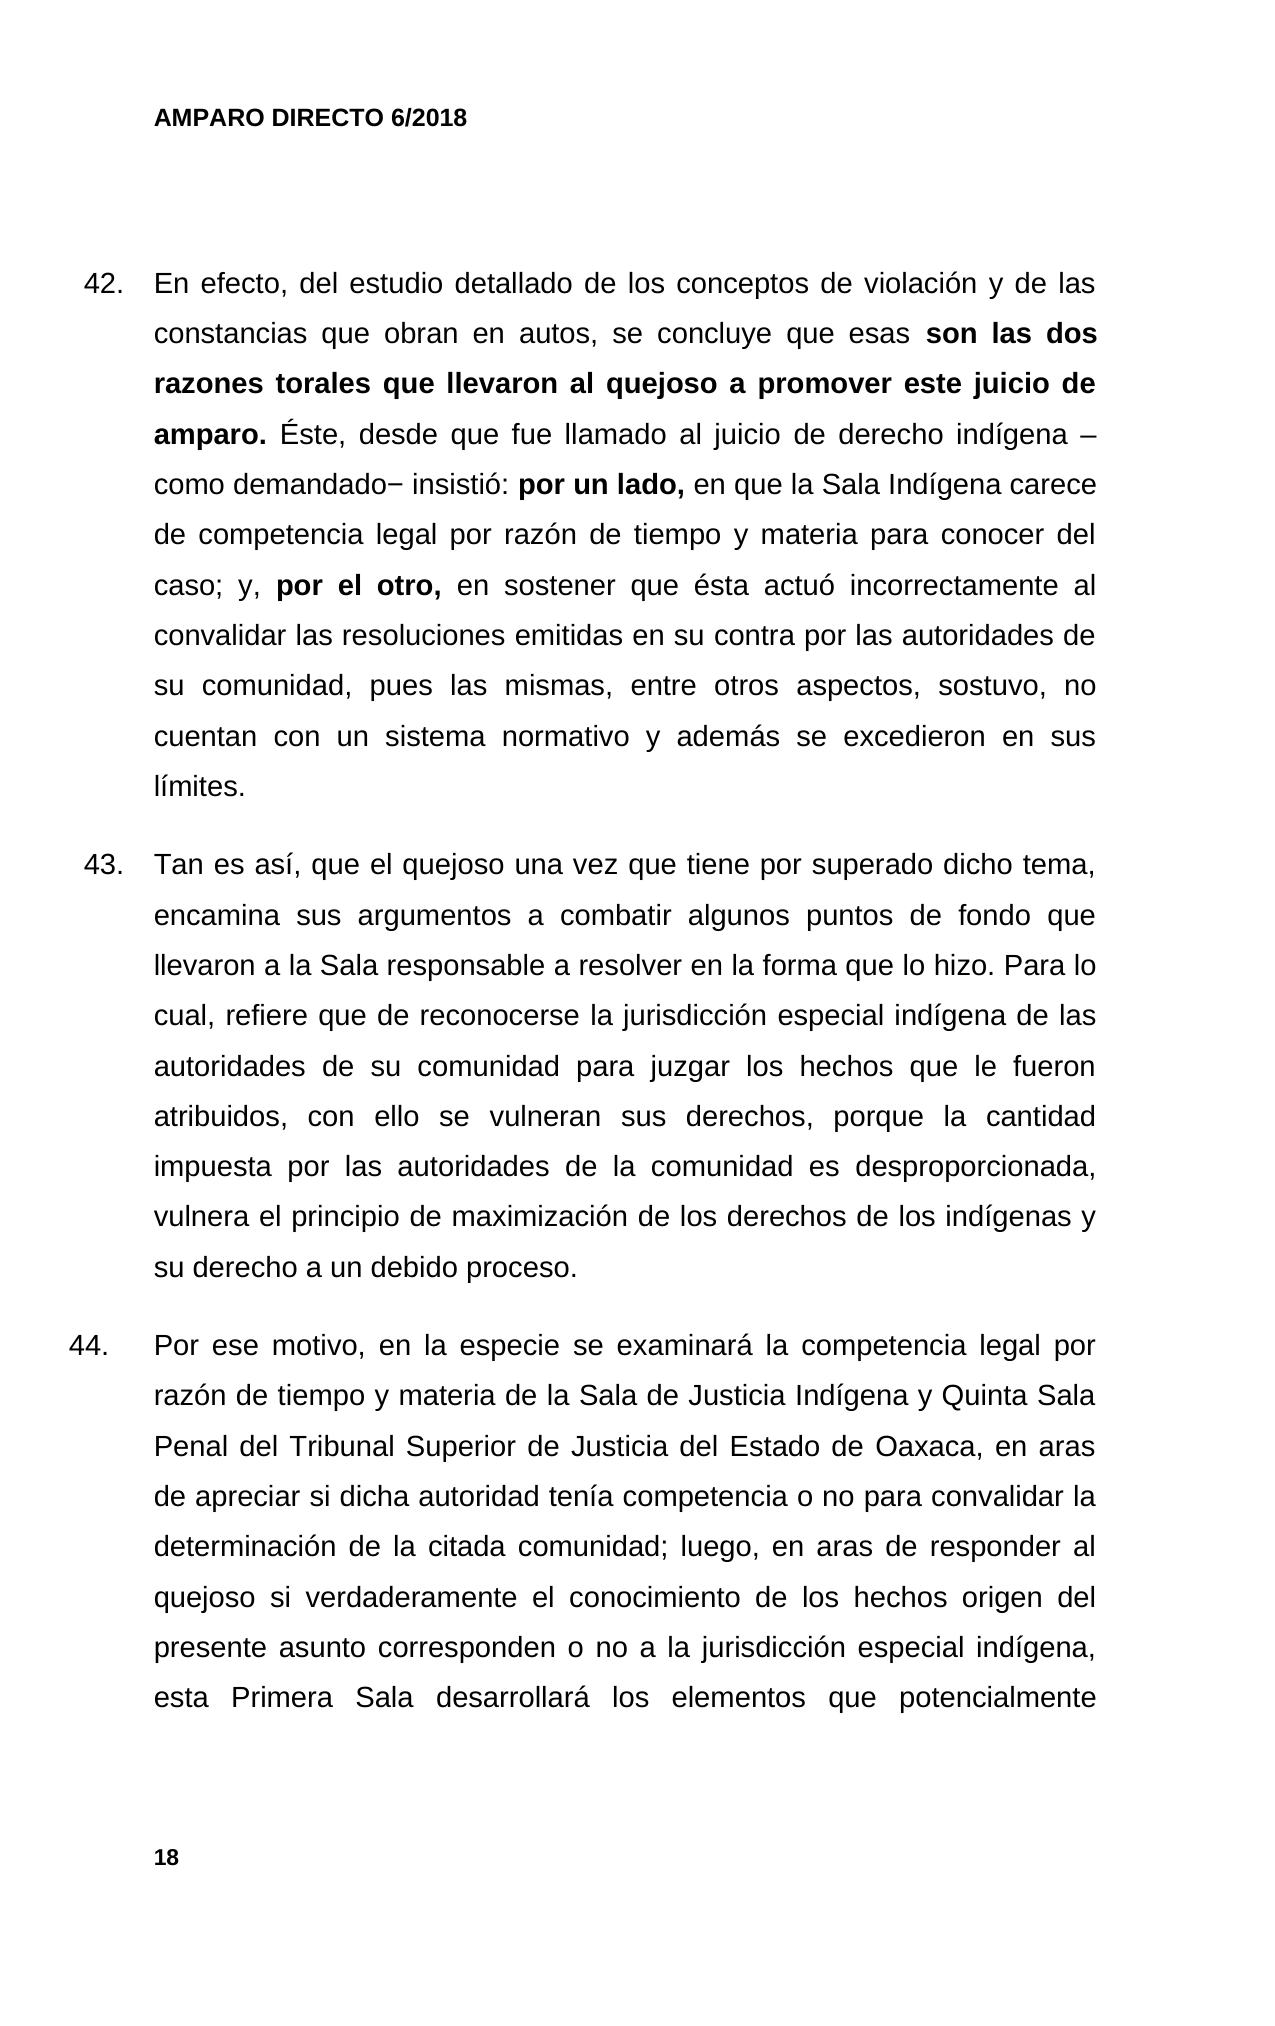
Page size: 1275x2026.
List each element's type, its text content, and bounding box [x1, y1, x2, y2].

list En efecto, del estudio detallado de los conceptos de violación y de las constancias que obran en autos, se concluye que esas son las dos razones torales que llevaron al quejoso a promover este juicio de amparo. Éste, desde que fue llamado al juicio de derecho indígena –como demandado− insistió: por un lado, en que la Sala Indígena carece de competencia legal por razón de tiempo y materia para conocer del caso; y, por el otro, en sostener que ésta actuó incorrectamente al convalidar las resoluciones emitidas en su contra por las autoridades de su comunidad, pues las mismas, entre otros aspectos, sostuvo, no cuentan con un sistema normativo y además se excedieron en sus límites. [124, 266, 1098, 802]
list Tan es así, que el quejoso una vez que tiene por superado dicho tema, encamina sus argumentos a combatir algunos puntos de fondo que llevaron a la Sala responsable a resolver en la forma que lo hizo. Para lo cual, refiere que de reconocerse la jurisdicción especial indígena de las autoridades de su comunidad para juzgar los hechos que le fueron atribuidos, con ello se vulneran sus derechos, porque la cantidad impuesta por las autoridades de la comunidad es desproporcionada, vulnera el principio de maximización de los derechos de los indígenas y su derecho a un debido proceso. [124, 847, 1098, 1283]
